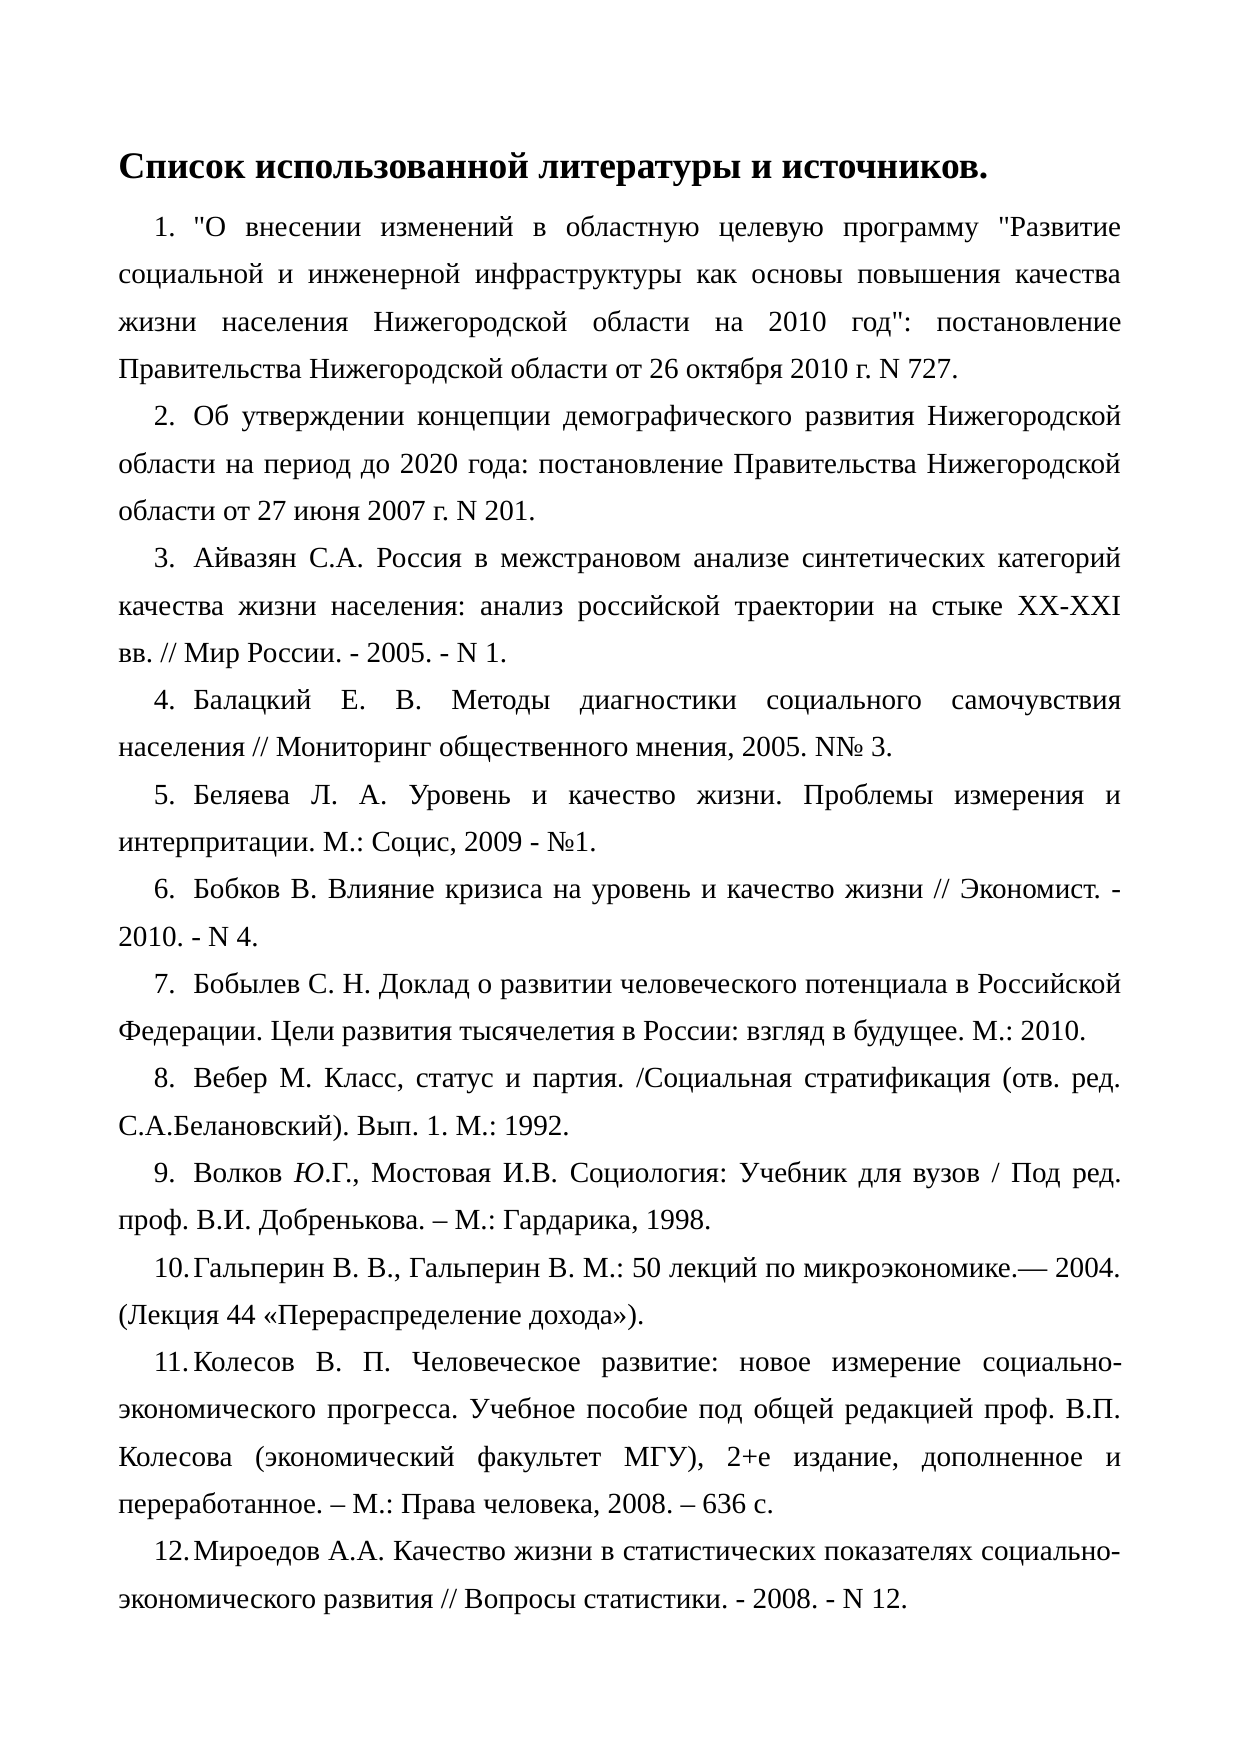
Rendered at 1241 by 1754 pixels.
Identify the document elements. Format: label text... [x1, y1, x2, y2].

list Об утверждении концепции демографического развития Нижегородской области на период до 2020 года: постановление Правительства Нижегородской области от 27 июня 2007 г. N 201. [118, 388, 1122, 530]
list Бобков В. Влияние кризиса на уровень и качество жизни // Экономист. - 2010. - N 4. [118, 861, 1122, 955]
list Балацкий Е. В. Методы диагностики социального самочувствия населения // Мониторинг общественного мнения, 2005. N№ 3. [118, 672, 1122, 766]
list Айвазян С.А. Россия в межстрановом анализе синтетических категорий качества жизни населения: анализ российской траектории на стыке XX-XXI вв. // Мир России. - 2005. - N 1. [118, 530, 1122, 672]
list "О внесении изменений в областную целевую программу "Развитие социальной и инженерной инфраструктуры как основы повышения качества жизни населения Нижегородской области на 2010 год": постановление Правительства Нижегородской области от 26 октября 2010 г. N 727. [118, 199, 1122, 388]
list Колесов В. П. Человеческое развитие: новое измерение социально-экономического прогресса. Учебное пособие под общей редакцией проф. В.П. Колесова (экономический факультет МГУ), 2+е издание, дополненное и переработанное. – М.: Права человека, 2008. – 636 с. [118, 1334, 1122, 1523]
list Вебер М. Класс, статус и партия. /Социальная стратификация (отв. ред. С.А.Белановский). Вып. 1. М.: 1992. [118, 1050, 1122, 1144]
list Гальперин В. В., Гальперин В. М.: 50 лекций по микроэкономике.— 2004. (Лекция 44 «Перераспределение дохода»). [118, 1239, 1122, 1334]
list Волков Ю.Г., Мостовая И.В. Социология: Учебник для вузов / Под ред. проф. В.И. Добренькова. – М.: Гардарика, 1998. [118, 1144, 1122, 1239]
subtitle Список использованной литературы и источников. [118, 143, 1122, 186]
list Бобылев С. Н. Доклад о развитии человеческого потенциала в Российской Федерации. Цели развития тысячелетия в России: взгляд в будущее. М.: 2010. [118, 955, 1122, 1050]
list Беляева Л. А. Уровень и качество жизни. Проблемы измерения и интерпритации. М.: Социс, 2009 - №1. [118, 766, 1122, 861]
list Мироедов А.А. Качество жизни в статистических показателях социально-экономического развития // Вопросы статистики. - 2008. - N 12. [118, 1523, 1122, 1617]
